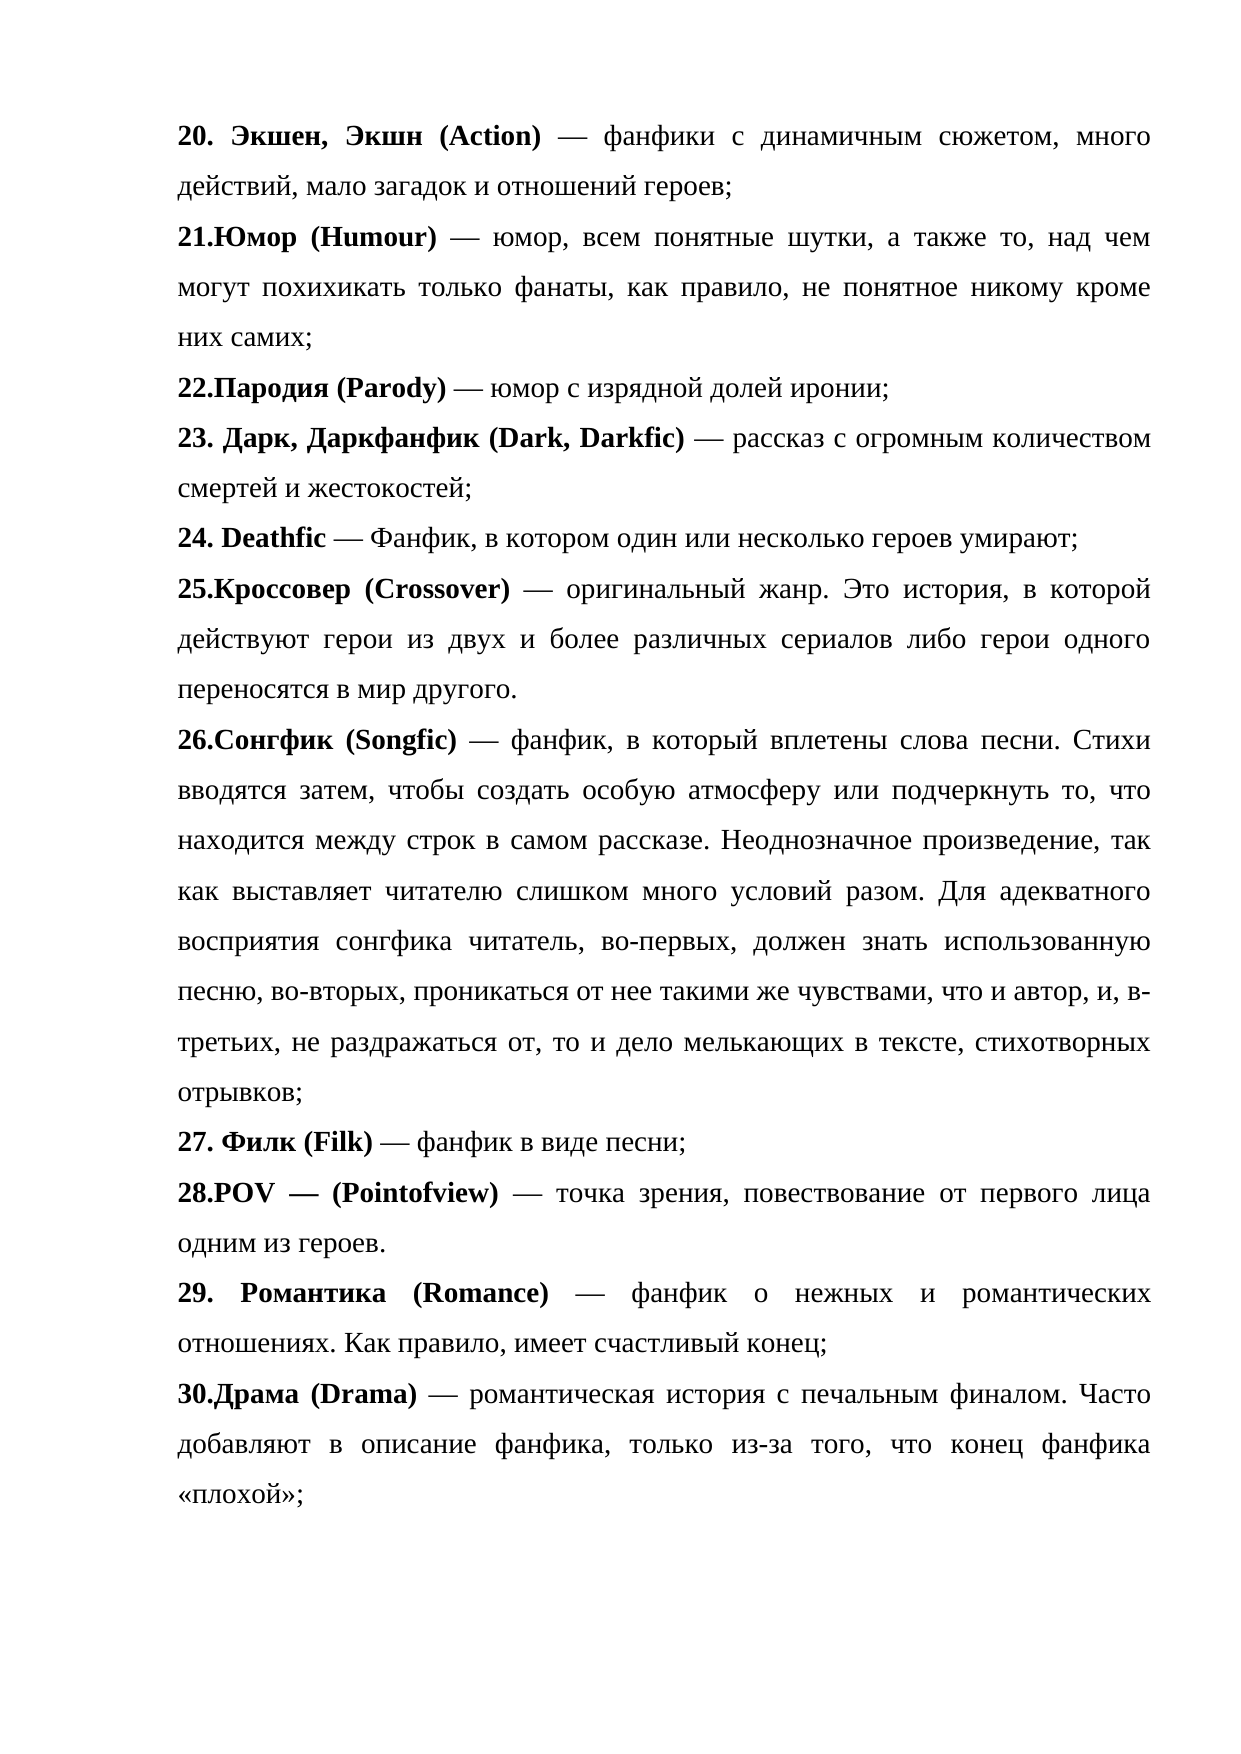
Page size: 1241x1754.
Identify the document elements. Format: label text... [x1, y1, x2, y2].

text 25.Кроссовер (Crossover) — оригинальный жанр. Это история, в которой действуют герои из двух и более различных сериалов либо герои одного переносятся в мир другого. [177, 571, 1152, 705]
text 20. Экшен, Экшн (Action) — фанфики с динамичным сюжетом, много действий, мало загадок и отношений героев; [177, 118, 1152, 202]
text 30.Драма (Drama) — романтическая история с печальным финалом. Часто добавляют в описание фанфика, только из-за того, что конец фанфика «плохой»; [177, 1376, 1152, 1510]
text 22.Пародия (Parody) — юмор с изрядной долей иронии; [177, 370, 1152, 403]
text 29. Романтика (Romance) — фанфик о нежных и романтических отношениях. Как правило, имеет счастливый конец; [177, 1275, 1152, 1359]
text 28.POV — (Pointofview) — точка зрения, повествование от первого лица одним из героев. [177, 1175, 1152, 1258]
text 24. Deathfic — Фанфик, в котором один или несколько героев умирают; [177, 521, 1152, 554]
text 23. Дарк, Даркфанфик (Dark, Darkfic) — рассказ с огромным количеством смертей и жестокостей; [177, 420, 1152, 504]
text 27. Филк (Filk) — фанфик в виде песни; [177, 1124, 1152, 1158]
text 26.Сонгфик (Songfic) — фанфик, в который вплетены слова песни. Стихи вводятся затем, чтобы создать особую атмосферу или подчеркнуть то, что находится между строк в самом рассказе. Неоднозначное произведение, так как выставляет читателю слишком много условий разом. Для адекватного восприятия сонгфика читатель, во-первых, должен знать использованную песню, во-вторых, проникаться от нее такими же чувствами, что и автор, и, в-третьих, не раздражаться от, то и дело мелькающих в тексте, стихотворных отрывков; [177, 722, 1152, 1108]
text 21.Юмор (Humour) — юмор, всем понятные шутки, а также то, над чем могут похихикать только фанаты, как правило, не понятное никому кроме них самих; [177, 219, 1152, 353]
